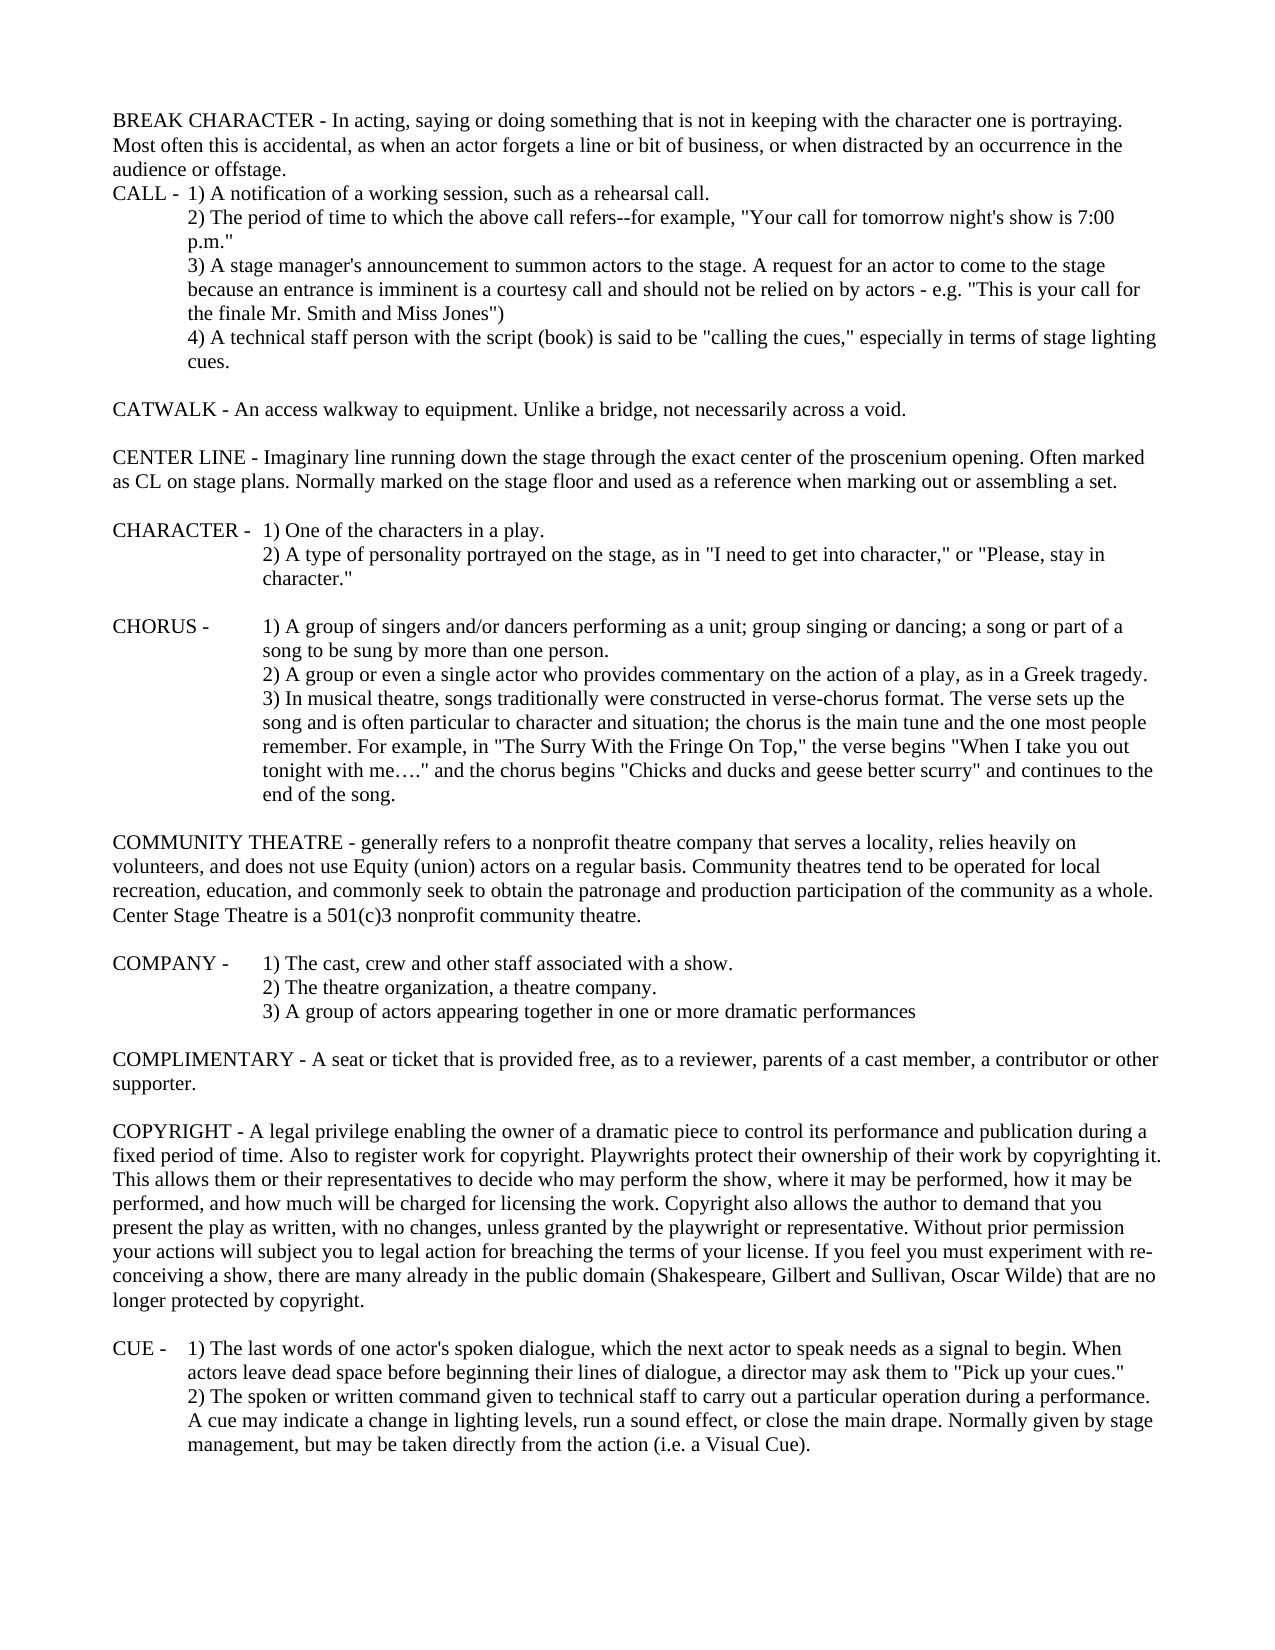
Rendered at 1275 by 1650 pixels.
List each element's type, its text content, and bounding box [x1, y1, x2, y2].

text 2) The spoken or written command given to technical staff to carry out a particular operation during a performance. A cue may indicate a change in lighting levels, run a sound effect, or close the main drape. Normally given by stage management, but may be taken directly from the action (i.e. a Visual Cue). [187, 1384, 1162, 1456]
text 3) A group of actors appearing together in one or more dramatic performances [262, 999, 1162, 1023]
text 2) A type of personality portrayed on the stage, as in "I need to get into character," or "Please, stay in character." [262, 542, 1162, 590]
text CATWALK - An access walkway to equipment. Unlike a bridge, not necessarily across a void. [112, 397, 1162, 421]
text 3) A stage manager's announcement to summon actors to the stage. A request for an actor to come to the stage because an entrance is imminent is a courtesy call and should not be relied on by actors - e.g. "This is your call for the finale Mr. Smith and Miss Jones") [187, 253, 1162, 325]
text 2) The theatre organization, a theatre company. [187, 975, 1162, 999]
text BREAK CHARACTER - In acting, saying or doing something that is not in keeping with the character one is portraying. Most often this is accidental, as when an actor forgets a line or bit of business, or when distracted by an occurrence in the audience or offstage. [112, 108, 1162, 181]
text CALL - 1) A notification of a working session, such as a rehearsal call. [112, 181, 1162, 205]
text CUE - 1) The last words of one actor's spoken dialogue, which the next actor to speak needs as a signal to begin. When actors leave dead space before beginning their lines of dialogue, a director may ask them to "Pick up your cues." [112, 1336, 1162, 1384]
text COMMUNITY THEATRE - generally refers to a nonprofit theatre company that serves a locality, relies heavily on volunteers, and does not use Equity (union) actors on a regular basis. Community theatres tend to be operated for local recreation, education, and commonly seek to obtain the patronage and production participation of the community as a whole. Center Stage Theatre is a 501(c)3 nonprofit community theatre. [112, 830, 1162, 927]
text COMPANY - 1) The cast, crew and other staff associated with a show. [112, 951, 1162, 975]
text CENTER LINE - Imaginary line running down the stage through the exact center of the proscenium opening. Often marked as CL on stage plans. Normally marked on the stage floor and used as a reference when marking out or assembling a set. [112, 445, 1162, 493]
text 2) The period of time to which the above call refers--for example, "Your call for tomorrow night's show is 7:00 p.m." [187, 205, 1162, 253]
text 2) A group or even a single actor who provides commentary on the action of a play, as in a Greek tragedy. 3) In musical theatre, songs traditionally were constructed in verse-chorus format. The verse sets up the song and is often particular to character and situation; the chorus is the main tune and the one most people remember. For example, in "The Surry With the Fringe On Top," the verse begins "When I take you out tonight with me…." and the chorus begins "Chicks and ducks and geese better scurry" and continues to the end of the song. [262, 662, 1162, 806]
text CHARACTER - 1) One of the characters in a play. [112, 517, 1162, 542]
text COPYRIGHT - A legal privilege enabling the owner of a dramatic piece to control its performance and publication during a fixed period of time. Also to register work for copyright. Playwrights protect their ownership of their work by copyrighting it. This allows them or their representatives to decide who may perform the show, where it may be performed, how it may be performed, and how much will be charged for licensing the work. Copyright also allows the author to demand that you present the play as written, with no changes, unless granted by the playwright or representative. Without prior permission your actions will subject you to legal action for breaching the terms of your license. If you feel you must experiment with re-conceiving a show, there are many already in the public domain (Shakespeare, Gilbert and Sullivan, Oscar Wilde) that are no longer protected by copyright. [112, 1119, 1162, 1312]
text 4) A technical staff person with the script (book) is said to be "calling the cues," especially in terms of stage lighting cues. [187, 325, 1162, 373]
text COMPLIMENTARY - A seat or ticket that is provided free, as to a reviewer, parents of a cast member, a contributor or other supporter. [112, 1047, 1162, 1095]
text CHORUS - 1) A group of singers and/or dancers performing as a unit; group singing or dancing; a song or part of a song to be sung by more than one person. [112, 614, 1162, 662]
